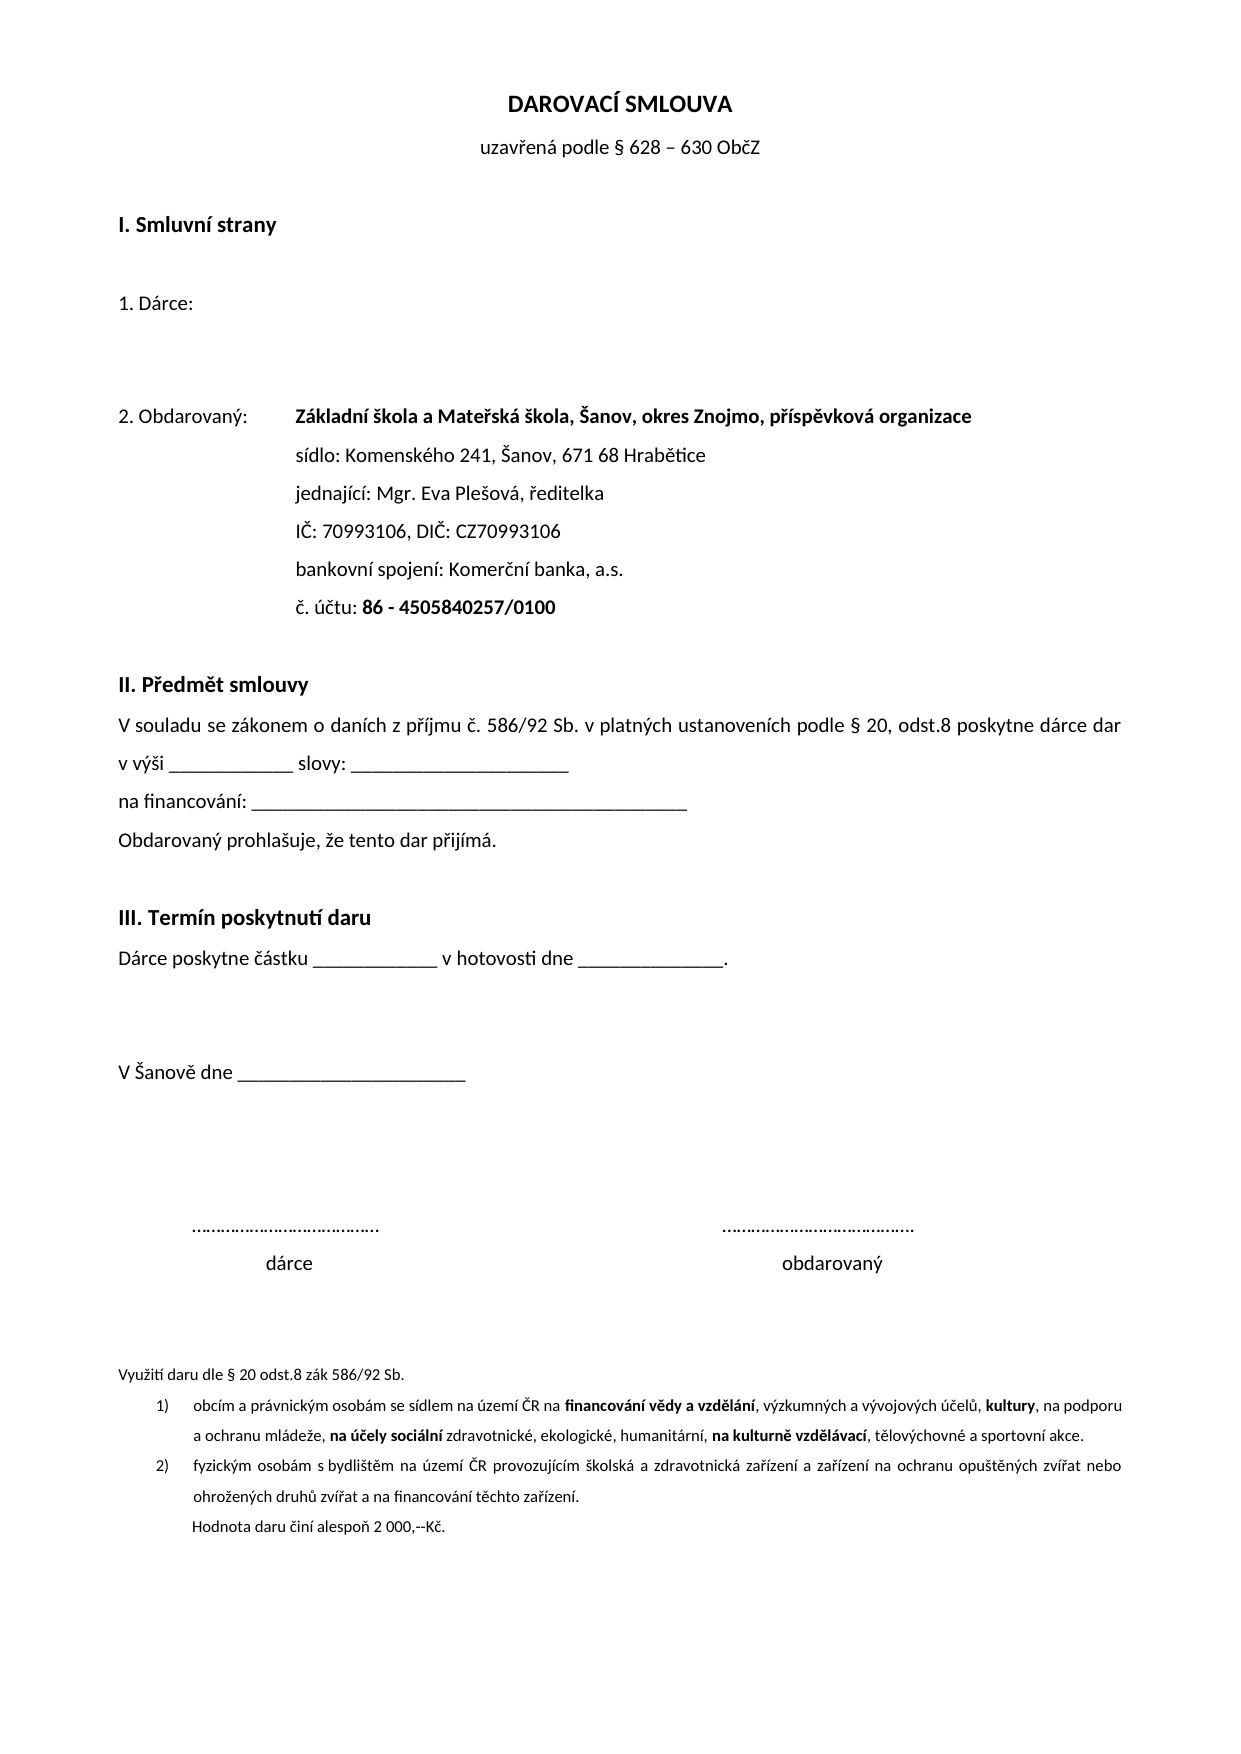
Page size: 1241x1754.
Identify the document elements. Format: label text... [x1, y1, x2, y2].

text ………………………………… …………………………………. [118, 1212, 1122, 1237]
text 1. Dárce: [118, 291, 1122, 316]
text dárce obdarovaný [118, 1250, 1122, 1276]
text Obdarovaný prohlašuje, že tento dar přijímá. [118, 827, 1122, 852]
list obcím a právnickým osobám se sídlem na území ČR na financování vědy a vzdělání, výzkumných a vývojových účelů, kultury, na podporu a ochranu mládeže, na účely sociální zdravotnické, ekologické, humanitární, na kulturně vzdělávací, tělovýchovné a sportovní akce. [156, 1395, 1122, 1446]
text na financování: __________________________________________ [118, 789, 1122, 814]
text jednající: Mgr. Eva Plešová, ředitelka [191, 480, 1122, 505]
text č. účtu: 86 - 4505840257/0100 [118, 594, 1122, 620]
text IČ: 70993106, DIČ: CZ70993106 [191, 518, 1122, 543]
text sídlo: Komenského 241, Šanov, 671 68 Hrabětice [192, 442, 1122, 467]
text uzavřená podle § 628 – 630 ObčZ [118, 134, 1122, 160]
text Hodnota daru činí alespoň 2 000,--Kč. [118, 1517, 1122, 1537]
text bankovní spojení: Komerční banka, a.s. [118, 556, 1122, 582]
text III. Termín poskytnutí daru [118, 903, 1122, 931]
text Dárce poskytne částku ____________ v hotovosti dne ______________. [118, 945, 1122, 971]
text V Šanově dne ______________________ [118, 1059, 1122, 1085]
text DAROVACÍ SMLOUVA [118, 88, 1122, 119]
list fyzickým osobám s bydlištěm na území ČR provozujícím školská a zdravotnická zařízení a zařízení na ochranu opuštěných zvířat nebo ohrožených druhů zvířat a na financování těchto zařízení. [156, 1456, 1122, 1506]
text I. Smluvní strany [118, 211, 1122, 238]
text Využití daru dle § 20 odst.8 zák 586/92 Sb. [118, 1364, 1122, 1385]
text V souladu se zákonem o daních z příjmu č. 586/92 Sb. v platných ustanoveních podle § 20, odst.8 poskytne dárce dar v výši ____________ slovy: _____________________ [118, 712, 1122, 776]
text II. Předmět smlouvy [118, 671, 1122, 698]
text 2. Obdarovaný: Základní škola a Mateřská škola, Šanov, okres Znojmo, příspěvková organizace [118, 404, 1122, 429]
